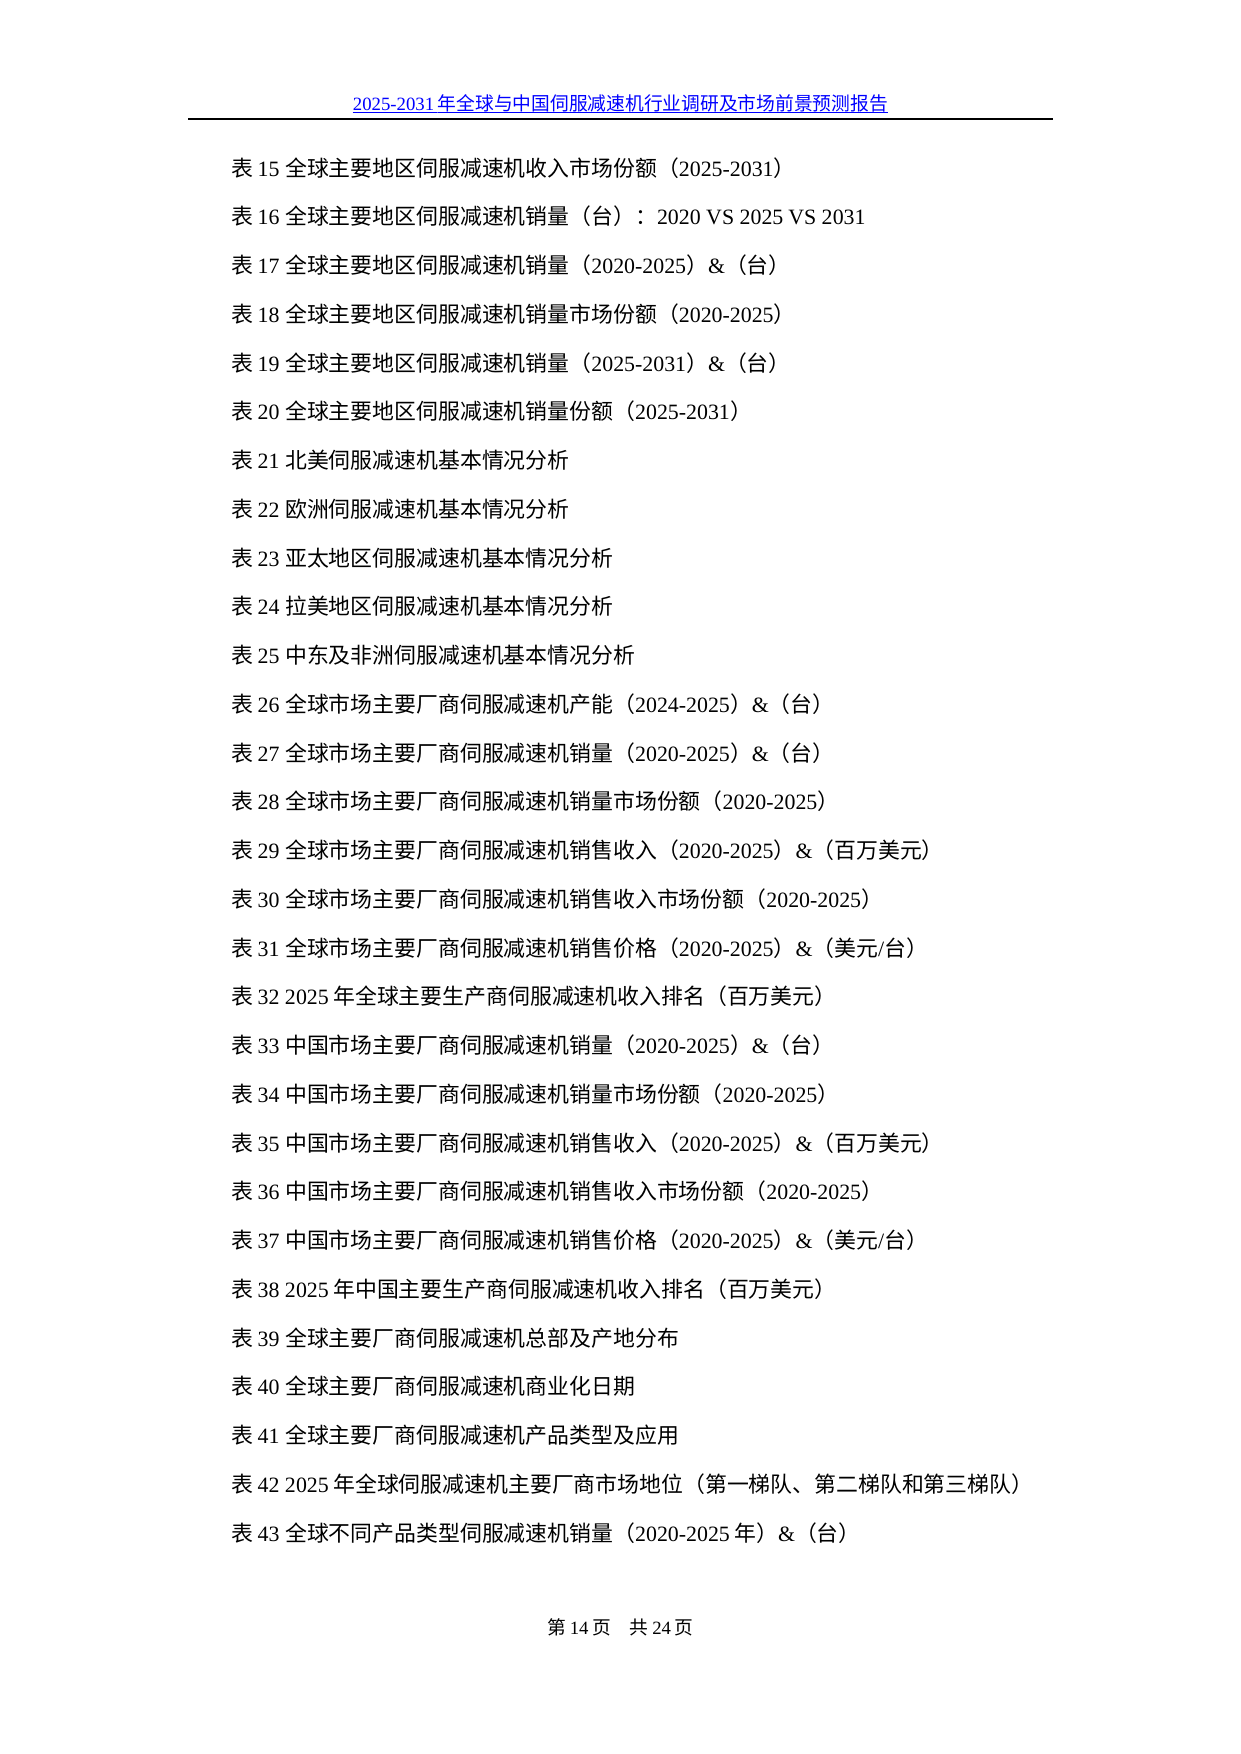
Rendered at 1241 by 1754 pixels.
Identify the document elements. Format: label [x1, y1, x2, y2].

text [187, 150, 1053, 1548]
